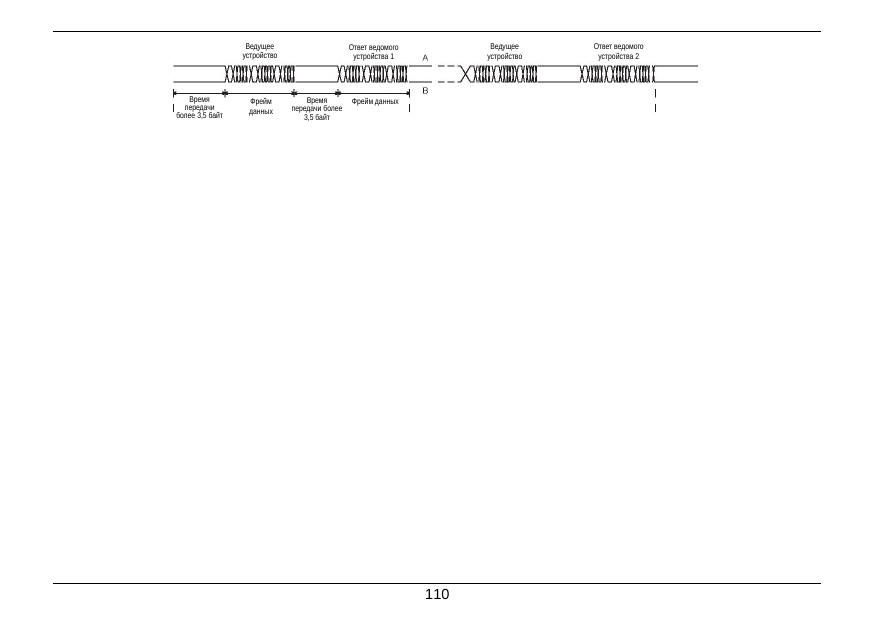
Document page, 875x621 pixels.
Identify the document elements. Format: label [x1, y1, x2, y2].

picture [172, 50, 700, 119]
